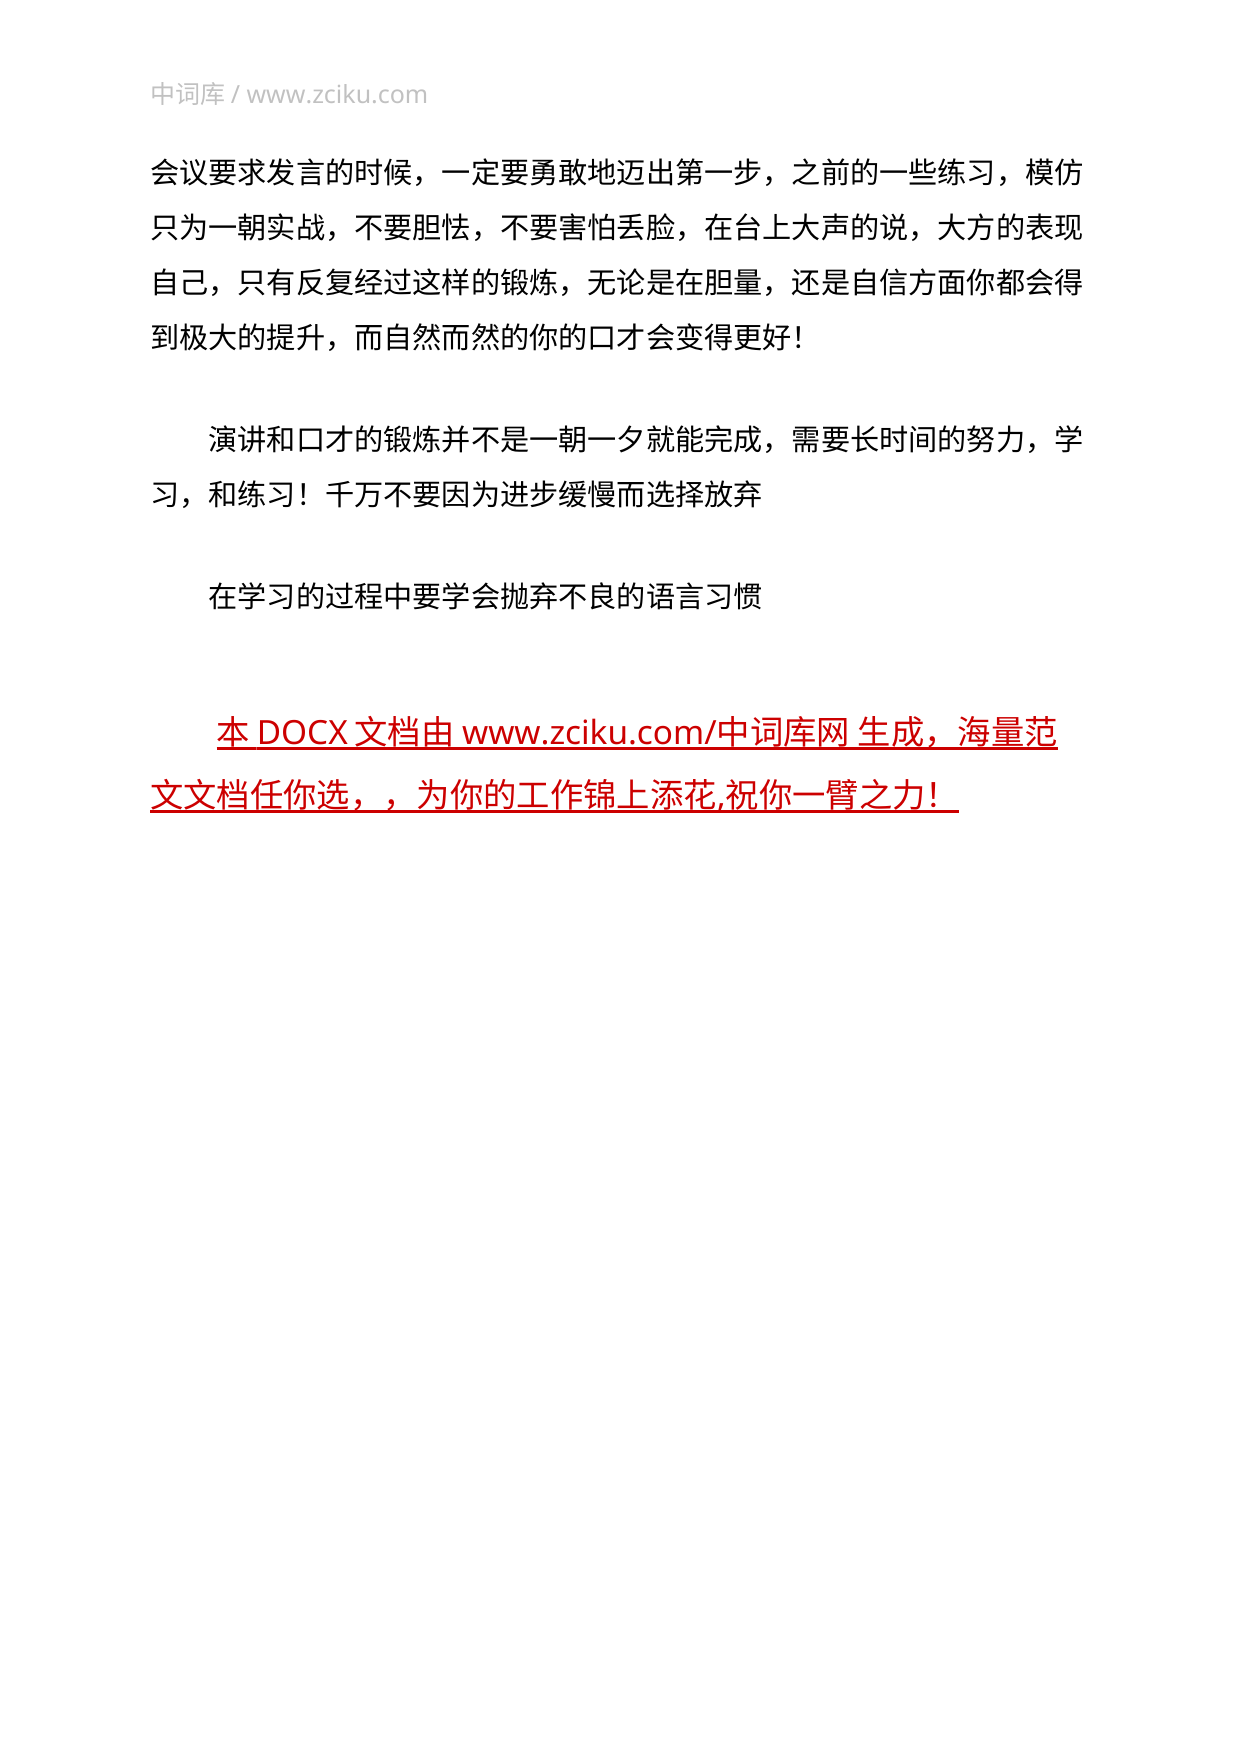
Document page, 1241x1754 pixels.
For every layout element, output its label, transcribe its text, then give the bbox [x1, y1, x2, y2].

text 在学习的过程中要学会抛弃不良的语言习惯 [150, 573, 1090, 615]
text 演讲和口才的锻炼并不是一朝一夕就能完成，需要长时间的努力，学习，和练习！千万不要因为进步缓慢而选择放弃 [150, 416, 1090, 514]
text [150, 150, 1090, 357]
text 本DOCX文档由 www.zciku.com/中词库网 生成，海量范文文档任你选，，为你的工作锦上添花,祝你一臂之力！ [150, 706, 1090, 817]
